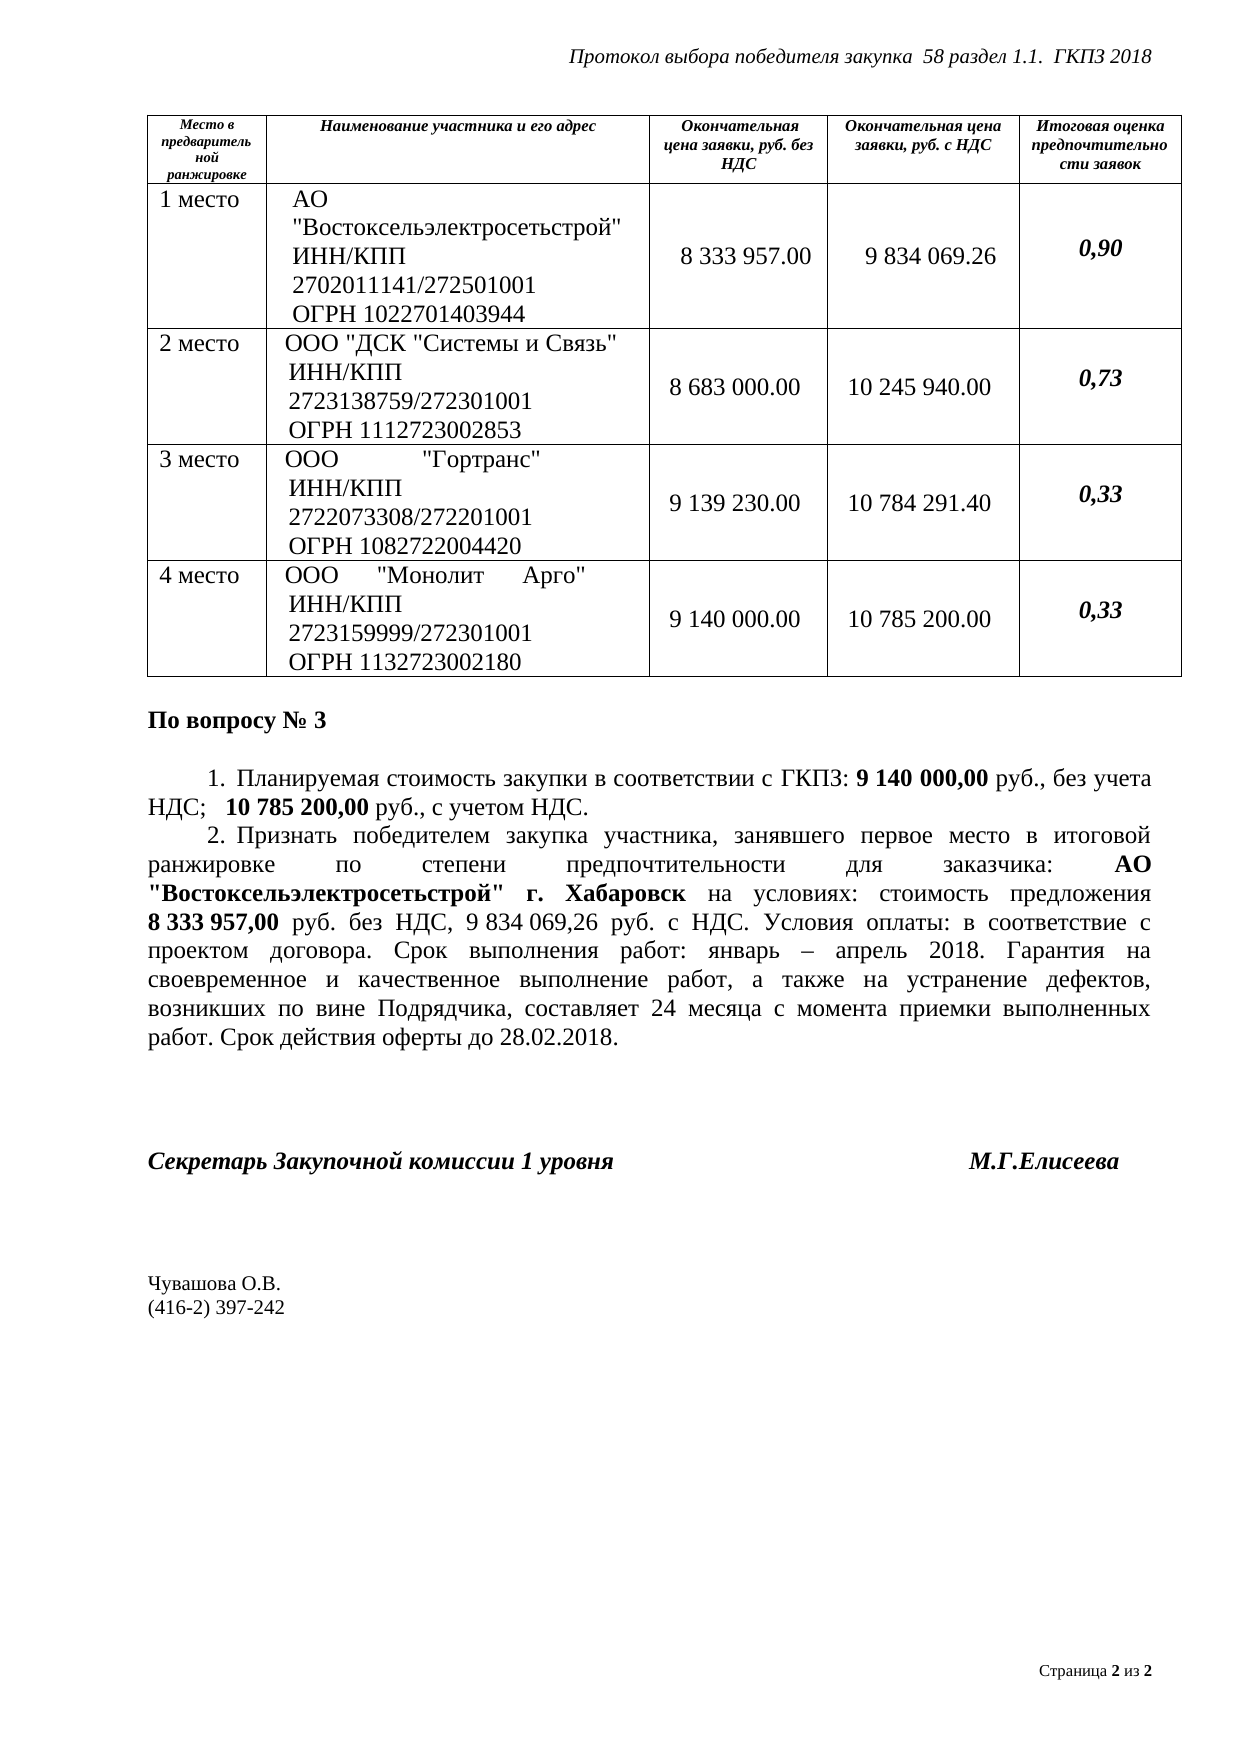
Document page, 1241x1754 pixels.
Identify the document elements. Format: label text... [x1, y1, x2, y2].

table_cell 0,90 [1020, 184, 1181, 327]
table_header Окончательная цена заявки, руб. без НДС [650, 116, 827, 183]
table_cell 10 245 940.00 [828, 329, 1019, 443]
table_header Итоговая оценка предпочтительности заявок [1020, 116, 1181, 183]
table_cell ООО "Монолит Арго" ИНН/КПП 2723159999/272301001 ОГРН 1132723002180 [267, 561, 649, 676]
table_cell 9 139 230.00 [650, 445, 827, 559]
table_cell ООО "ДСК "Системы и Связь" ИНН/КПП 2723138759/272301001 ОГРН 1112723002853 [267, 329, 649, 443]
table_cell 0,33 [1020, 561, 1181, 676]
table_cell АО "Востоксельэлектросетьстрой" ИНН/КПП 2702011141/272501001 ОГРН 1022701403944 [267, 184, 649, 327]
table_cell ООО "Гортранс" ИНН/КПП 2722073308/272201001 ОГРН 1082722004420 [267, 445, 649, 559]
table_cell 10 784 291.40 [828, 445, 1019, 559]
table_cell 9 834 069.26 [828, 184, 1019, 327]
list Планируемая стоимость закупки в соответствии с ГКПЗ: 9 140 000,00 руб., без учета НДС; 10 785 200,00 руб., с учетом НДС. [148, 763, 1152, 820]
table_cell 0,73 [1020, 329, 1181, 443]
table_cell 3 место [148, 445, 266, 559]
table_cell 8 333 957.00 [650, 184, 827, 327]
table_header Наименование участника и его адрес [267, 116, 649, 183]
table_cell 2 место [148, 329, 266, 443]
table_header Место в предварительной ранжировке [148, 116, 266, 183]
table_cell 4 место [148, 561, 266, 676]
list Признать победителем закупка участника, занявшего первое место в итоговой ранжировке по степени предпочтительности для заказчика: АО "Востоксельэлектросетьстрой" г. Хабаровск на условиях: стоимость предложения 8 333 957,00 руб. без НДС, 9 834 069,26 руб. с НДС. Условия оплаты: в соответствие с проектом договора. Срок выполнения работ: январь – апрель 2018. Гарантия на своевременное и качественное выполнение работ, а также на устранение дефектов, возникших по вине Подрядчика, составляет 24 месяца с момента приемки выполненных работ. Срок действия оферты до 28.02.2018. [148, 820, 1152, 1050]
text (416-2) 397-242 [148, 1295, 1152, 1319]
text Секретарь Закупочной комиссии 1 уровня М.Г.Елисеева [148, 1146, 1152, 1175]
table_cell 1 место [148, 184, 266, 327]
table_cell 8 683 000.00 [650, 329, 827, 443]
table_cell 0,33 [1020, 445, 1181, 559]
table_cell 10 785 200.00 [828, 561, 1019, 676]
text Чувашова О.В. [148, 1271, 1152, 1295]
text По вопросу № 3 [148, 705, 1152, 734]
table_cell 9 140 000.00 [650, 561, 827, 676]
table_header Окончательная цена заявки, руб. с НДС [828, 116, 1019, 183]
